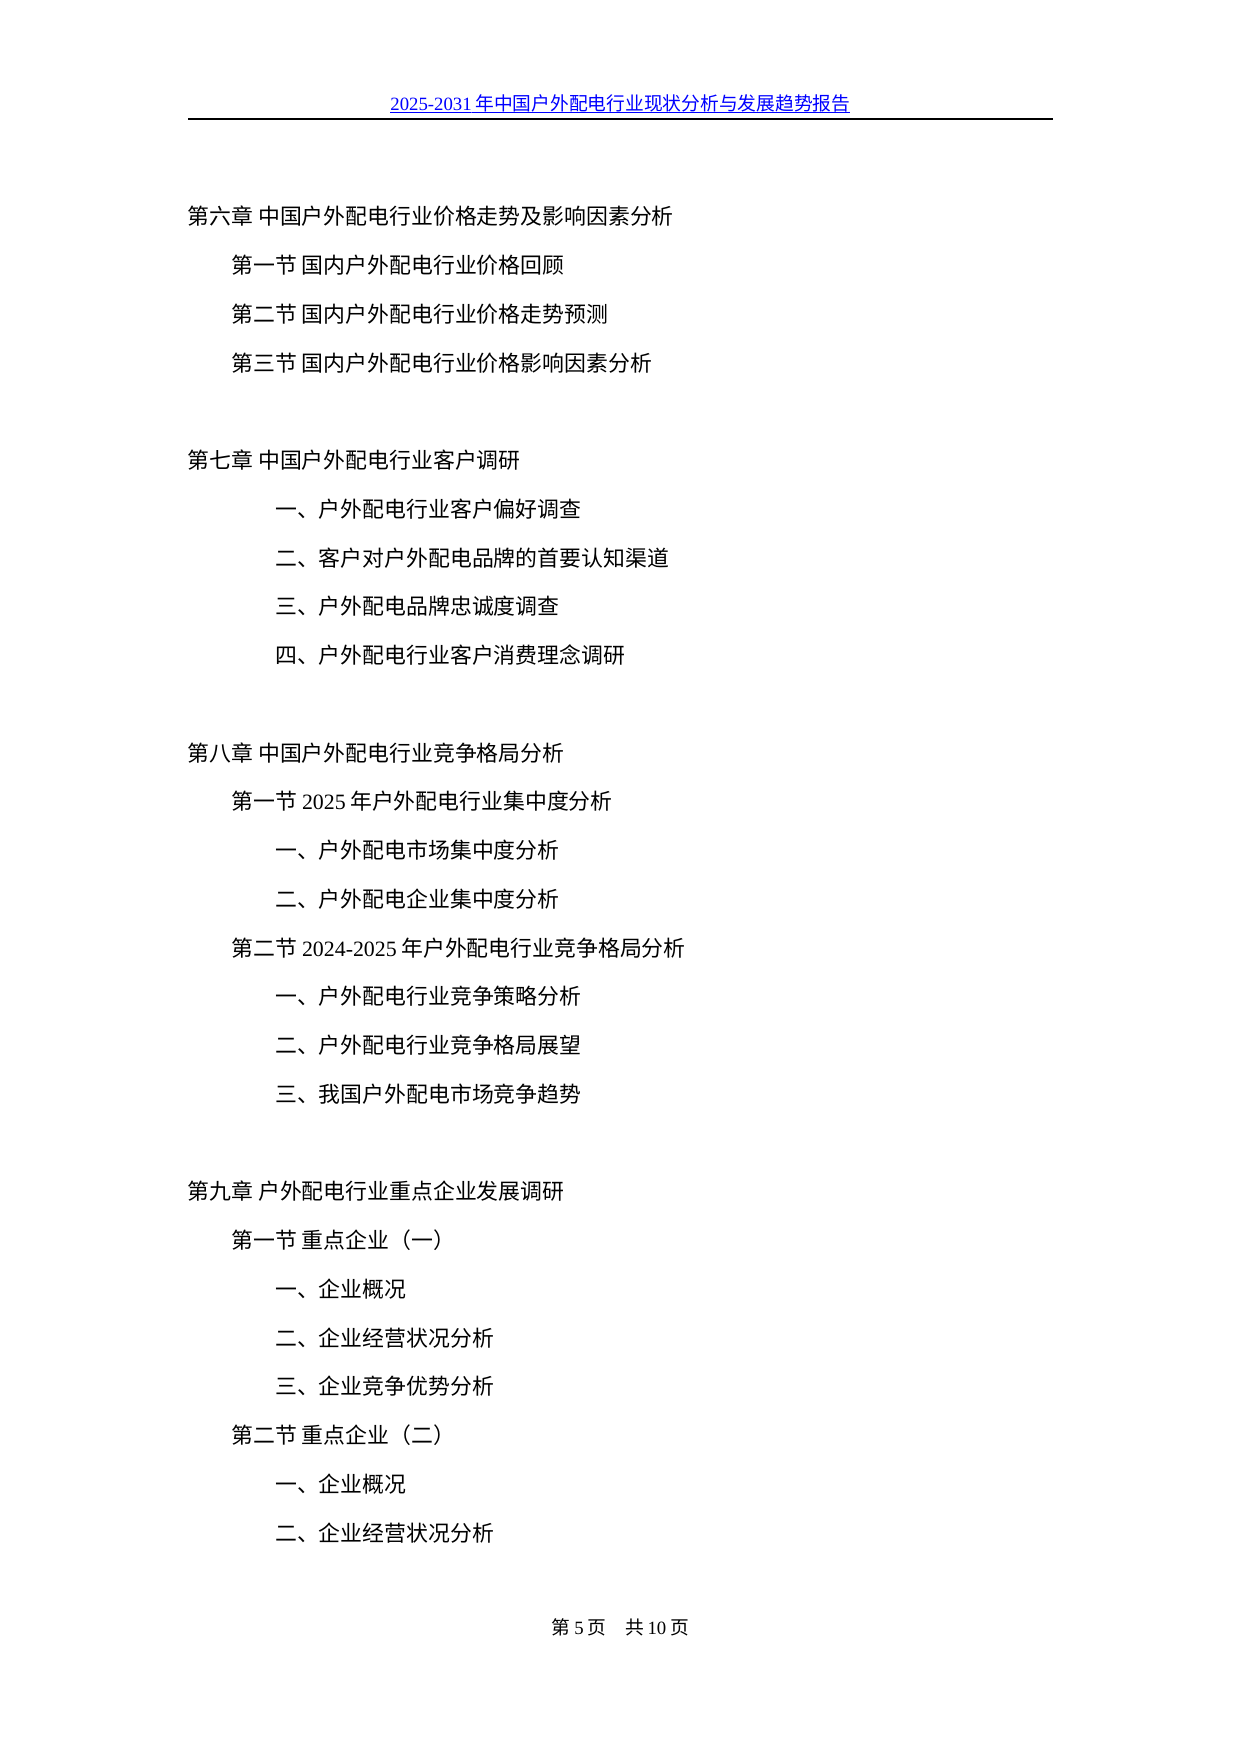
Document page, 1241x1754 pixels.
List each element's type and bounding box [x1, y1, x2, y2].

text [187, 150, 1053, 1548]
